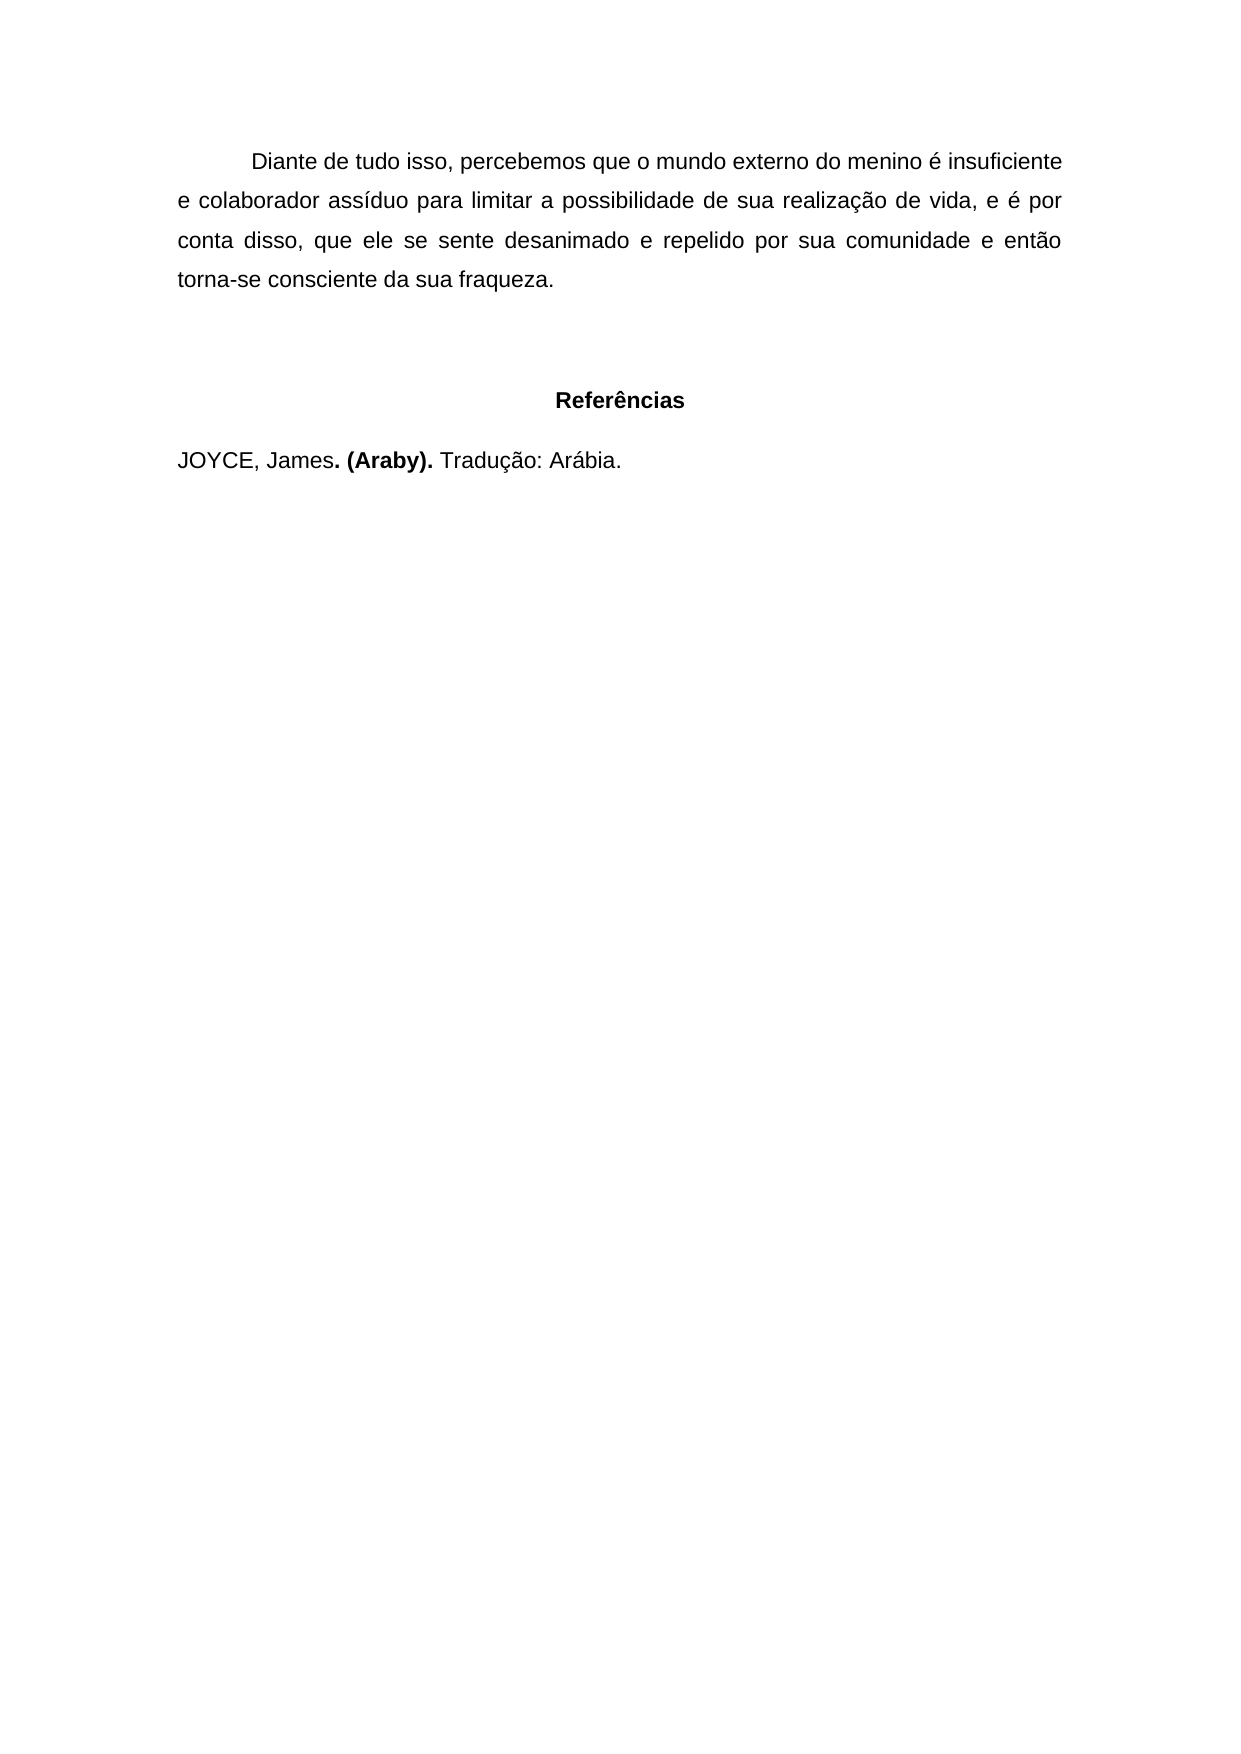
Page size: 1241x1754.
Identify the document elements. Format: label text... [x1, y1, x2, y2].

text Diante de tudo isso, percebemos que o mundo externo do menino é insuficiente e colaborador assíduo para limitar a possibilidade de sua realização de vida, e é por conta disso, que ele se sente desanimado e repelido por sua comunidade e então torna-se consciente da sua fraqueza. [177, 148, 1063, 292]
text Referências [177, 387, 1063, 413]
text JOYCE, James. (Araby). Tradução: Arábia. [177, 447, 1063, 473]
